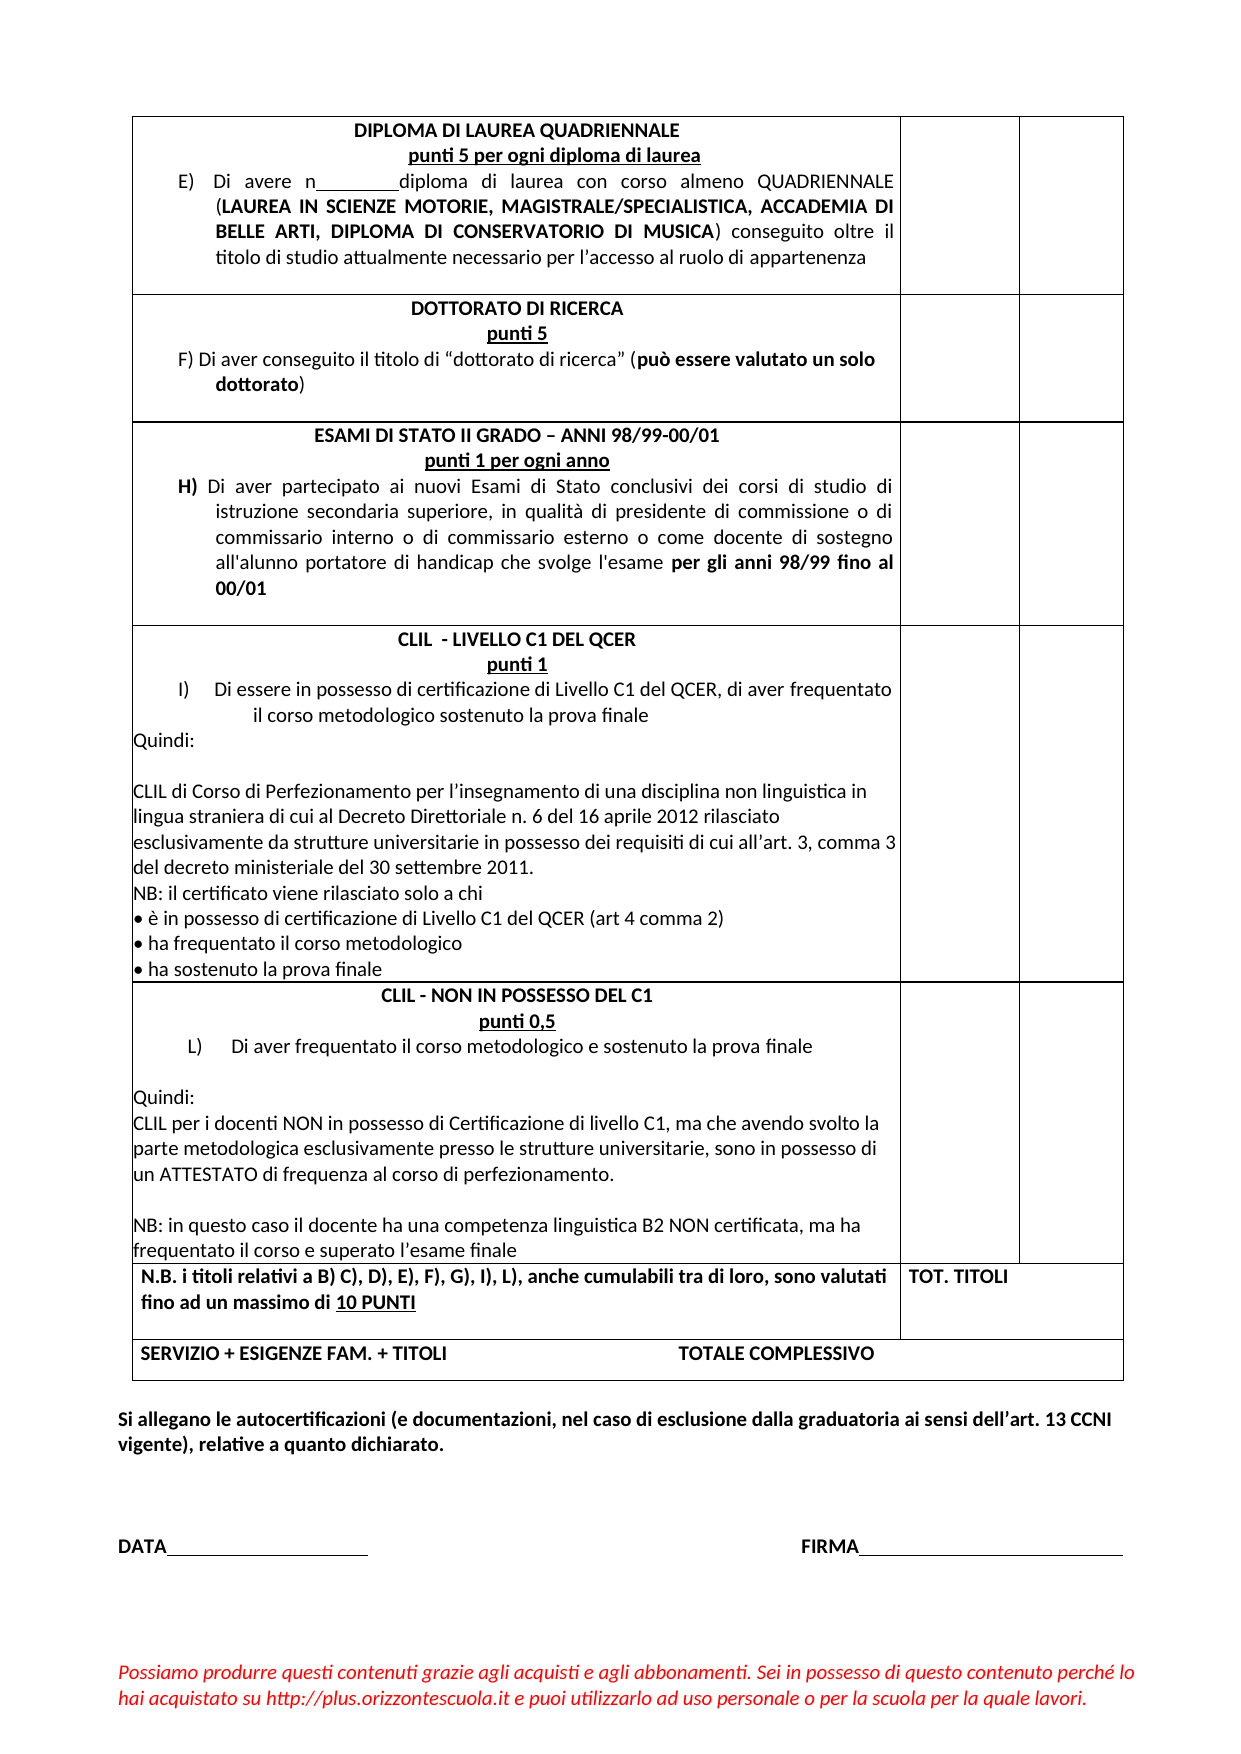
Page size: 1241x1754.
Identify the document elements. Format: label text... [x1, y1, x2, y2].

table_cell CLIL - NON IN POSSESSO DEL C1 punti 0,5 L) Di aver frequentato il corso metodologico e sostenuto la prova finale Quindi: CLIL per i docenti NON in possesso di Certificazione di livello C1, ma che avendo svolto la parte metodologica esclusivamente presso le strutture universitarie, sono in possesso di un ATTESTATO di frequenza al corso di perfezionamento. NB: in questo caso il docente ha una competenza linguistica B2 NON certificata, ma ha frequentato il corso e superato l’esame finale [133, 983, 900, 1263]
table_cell ESAMI DI STATO II GRADO – ANNI 98/99-00/01 punti 1 per ogni anno H) Di aver partecipato ai nuovi Esami di Stato conclusivi dei corsi di studio di istruzione secondaria superiore, in qualità di presidente di commissione o di commissario interno o di commissario esterno o come docente di sostegno all'alunno portatore di handicap che svolge l'esame per gli anni 98/99 fino al 00/01 [133, 423, 900, 625]
table_cell TOT. TITOLI [901, 1264, 1123, 1339]
table_cell N.B. i titoli relativi a B) C), D), E), F), G), I), L), anche cumulabili tra di loro, sono valutati fino ad un massimo di 10 PUNTI [133, 1264, 900, 1339]
table_header [1020, 117, 1123, 294]
table_cell [901, 1340, 1123, 1380]
table_cell [1020, 423, 1123, 625]
table_cell [1020, 295, 1123, 421]
table_cell [1020, 983, 1123, 1263]
table_cell [901, 295, 1019, 421]
table_cell [901, 423, 1019, 625]
subtitle Si allegano le autocertificazioni (e documentazioni, nel caso di esclusione dalla graduatoria ai sensi dell’art. 13 CCNI vigente), relative a quanto dichiarato. [118, 1406, 1144, 1457]
table_cell CLIL - LIVELLO C1 DEL QCER punti 1 Di essere in possesso di certificazione di Livello C1 del QCER, di aver frequentato il corso metodologico sostenuto la prova finale Quindi: CLIL di Corso di Perfezionamento per l’insegnamento di una disciplina non linguistica in lingua straniera di cui al Decreto Direttoriale n. 6 del 16 aprile 2012 rilasciato esclusivamente da strutture universitarie in possesso dei requisiti di cui all’art. 3, comma 3 del decreto ministeriale del 30 settembre 2011. NB: il certificato viene rilasciato solo a chi • è in possesso di certificazione di Livello C1 del QCER (art 4 comma 2) • ha frequentato il corso metodologico • ha sostenuto la prova finale [133, 626, 900, 981]
table_cell TOTALE COMPLESSIVO [562, 1340, 901, 1380]
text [118, 1659, 1144, 1710]
table_cell [901, 626, 1019, 981]
table_header [901, 117, 1019, 294]
text DATA FIRMA [118, 1533, 1144, 1559]
table_cell DOTTORATO DI RICERCA punti 5 F) Di aver conseguito il titolo di “dottorato di ricerca” (può essere valutato un solo dottorato) [133, 295, 900, 421]
table_cell [1020, 626, 1123, 981]
table_cell SERVIZIO + ESIGENZE FAM. + TITOLI [133, 1340, 562, 1380]
table_header DIPLOMA DI LAUREA QUADRIENNALE punti 5 per ogni diploma di laurea E) Di avere n diploma di laurea con corso almeno QUADRIENNALE (LAUREA IN SCIENZE MOTORIE, MAGISTRALE/SPECIALISTICA, ACCADEMIA DI BELLE ARTI, DIPLOMA DI CONSERVATORIO DI MUSICA) conseguito oltre il titolo di studio attualmente necessario per l’accesso al ruolo di appartenenza [133, 117, 900, 294]
table_cell [901, 983, 1019, 1263]
